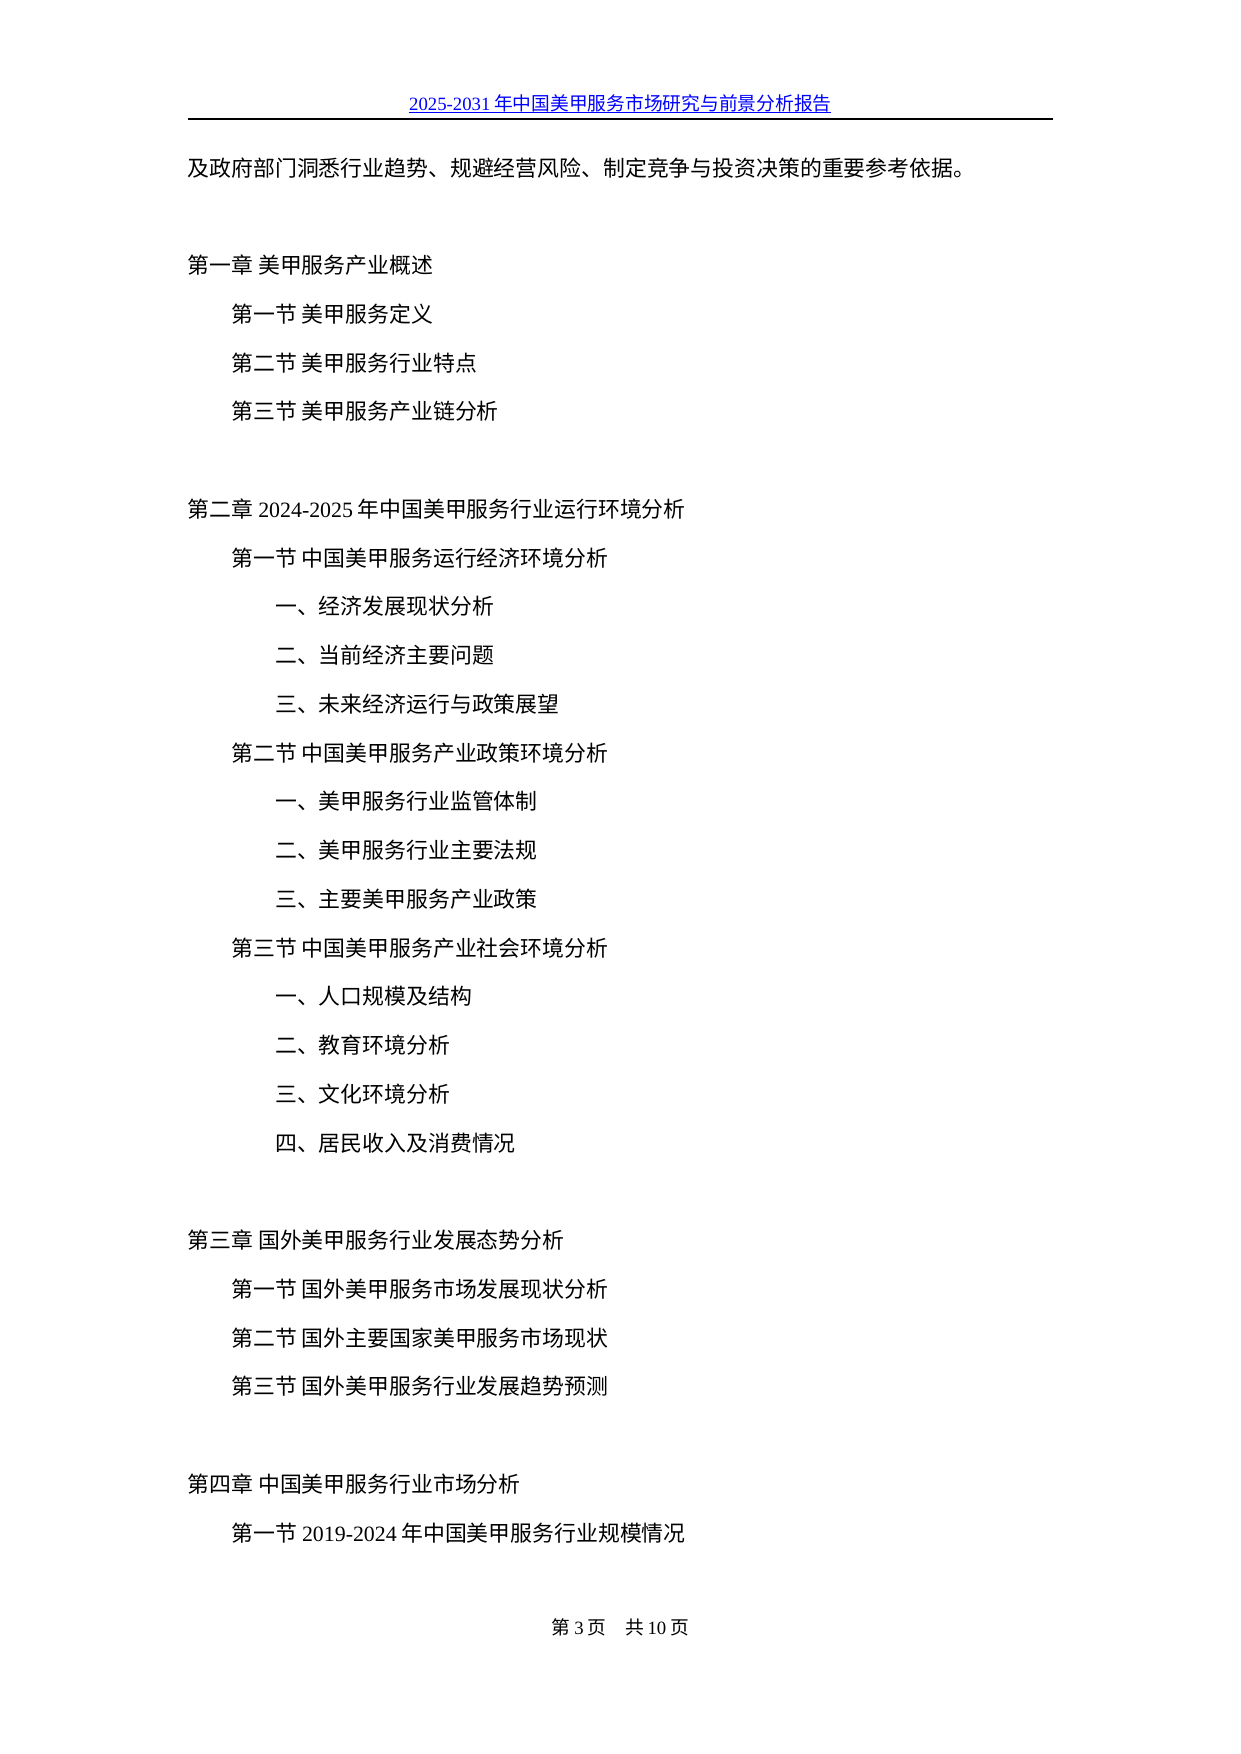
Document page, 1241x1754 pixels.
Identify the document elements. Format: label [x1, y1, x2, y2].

text [187, 150, 1053, 1548]
